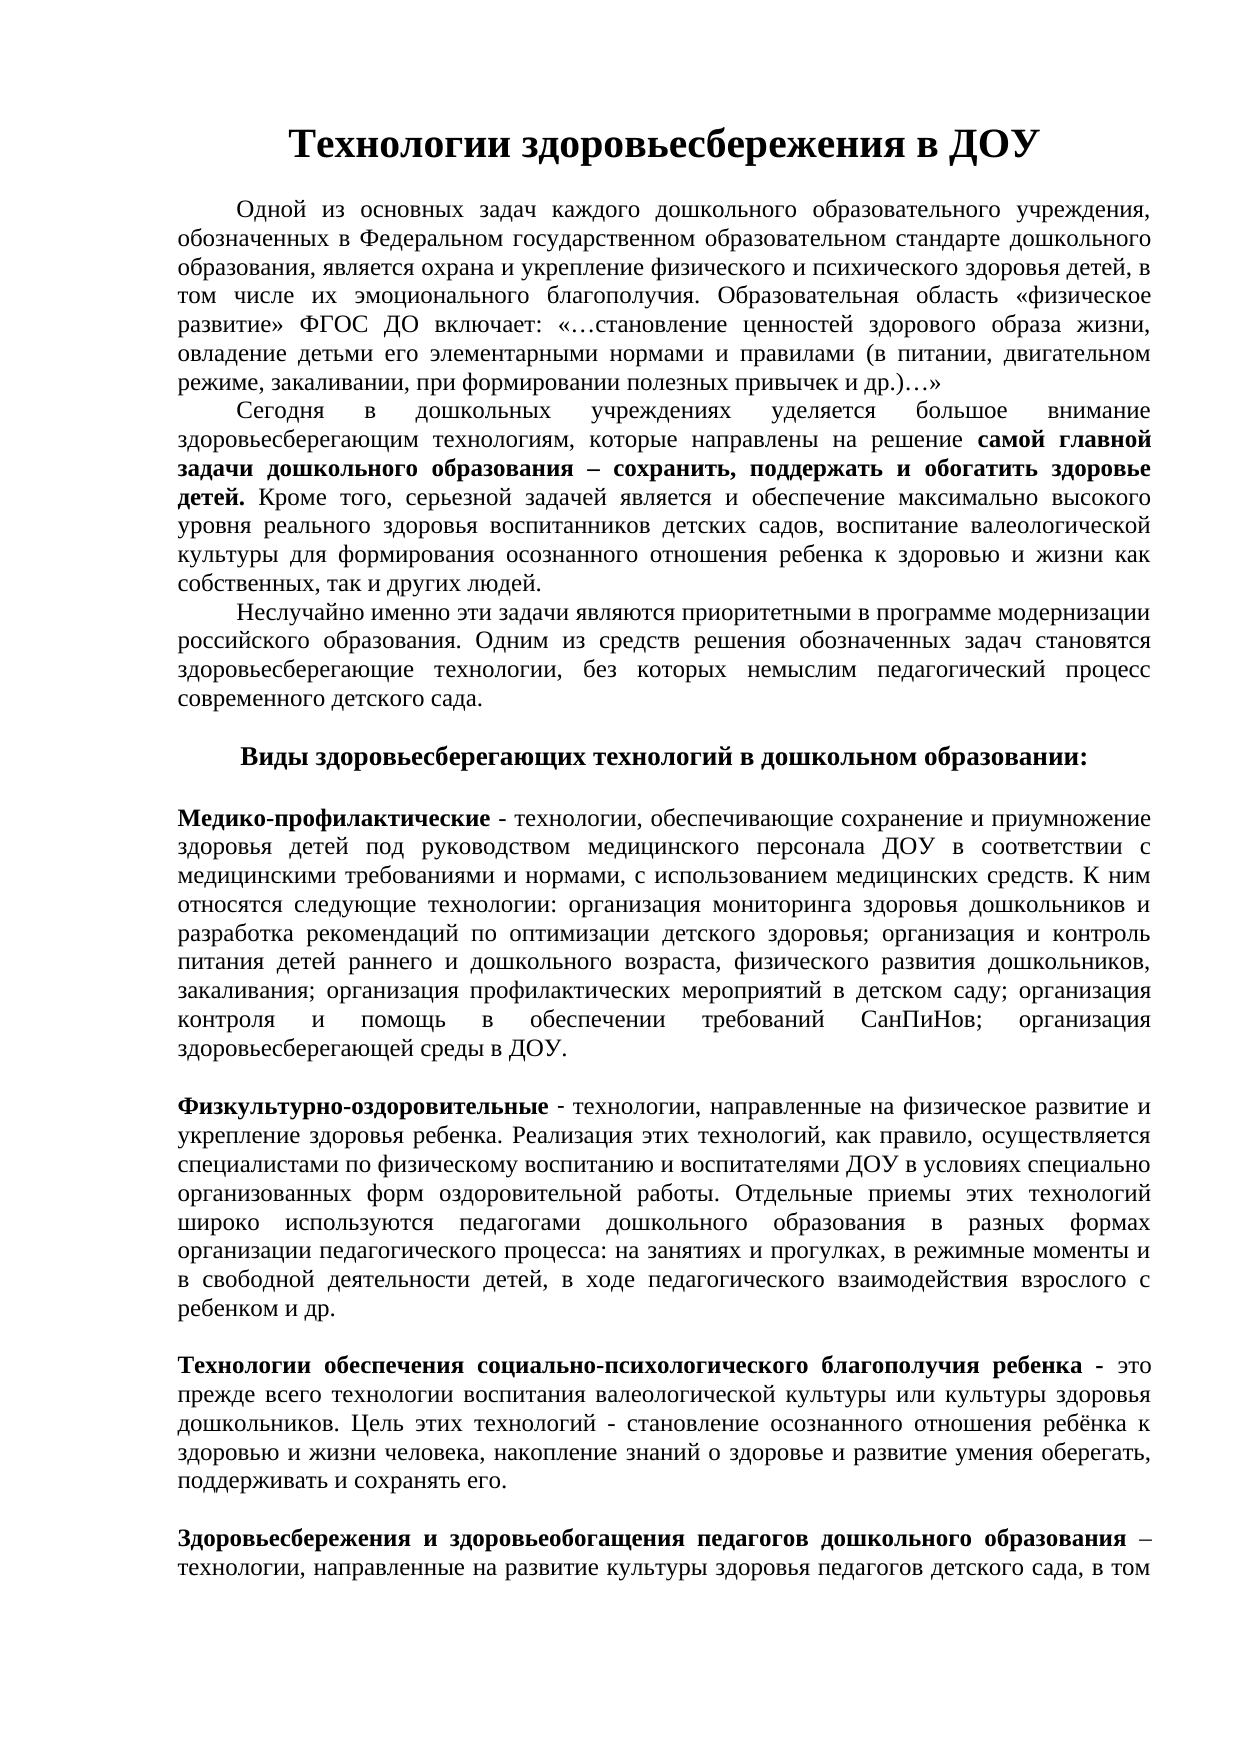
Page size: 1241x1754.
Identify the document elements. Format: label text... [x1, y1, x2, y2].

text Неслучайно именно эти задачи являются приоритетными в программе модернизации российского образования. Одним из средств решения обозначенных задач становятся здоровьесберегающие технологии, без которых немыслим педагогический процесс современного детского сада. [177, 597, 1152, 712]
text Одной из основных задач каждого дошкольного образовательного учреждения, обозначенных в Федеральном государственном образовательном стандарте дошкольного образования, является охрана и укрепление физического и психического здоровья детей, в том числе их эмоционального благополучия. Образовательная область «физическое развитие» ФГОС ДО включает: «…становление ценностей здорового образа жизни, овладение детьми его элементарными нормами и правилами (в питании, двигательном режиме, закаливании, при формировании полезных привычек и др.)…» [177, 194, 1152, 395]
text Медико-профилактические - технологии, обеспечивающие сохранение и приумножение здоровья детей под руководством медицинского персонала ДОУ в соответствии с медицинскими требованиями и нормами, с использованием медицинских средств. К ним относятся следующие технологии: организация мониторинга здоровья дошкольников и разработка рекомендаций по оптимизации детского здоровья; организация и контроль питания детей раннего и дошкольного возраста, физического развития дошкольников, закаливания; организация профилактических мероприятий в детском саду; организация контроля и помощь в обеспечении требований СанПиНов; организация здоровьесберегающей среды в ДОУ. [177, 803, 1152, 1061]
text Технологии здоровьесбережения в ДОУ [177, 118, 1152, 166]
list Виды здоровьесберегающих технологий в дошкольном образовании: [177, 740, 1152, 771]
text Физкультурно-оздоровительные - технологии, направленные на физическое развитие и укрепление здоровья ребенка. Реализация этих технологий, как правило, осуществляется специалистами по физическому воспитанию и воспитателями ДОУ в условиях специально организованных форм оздоровительной работы. Отдельные приемы этих технологий широко используются педагогами дошкольного образования в разных формах организации педагогического процесса: на занятиях и прогулках, в режимные моменты и в свободной деятельности детей, в ходе педагогического взаимодействия взрослого с ребенком и др. [177, 1090, 1152, 1322]
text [177, 1523, 1152, 1581]
text Технологии обеспечения социально-психологического благополучия ребенка - это прежде всего технологии воспитания валеологической культуры или культуры здоровья дошкольников. Цель этих технологий - становление осознанного отношения ребёнка к здоровью и жизни человека, накопление знаний о здоровье и развитие умения оберегать, поддерживать и сохранять его. [177, 1351, 1152, 1494]
text Сегодня в дошкольных учреждениях уделяется большое внимание здоровьесберегающим технологиям, которые направлены на решение самой главной задачи дошкольного образования – сохранить, поддержать и обогатить здоровье детей. Кроме того, серьезной задачей является и обеспечение максимально высокого уровня реального здоровья воспитанников детских садов, воспитание валеологической культуры для формирования осознанного отношения ребенка к здоровью и жизни как собственных, так и других людей. [177, 395, 1152, 597]
